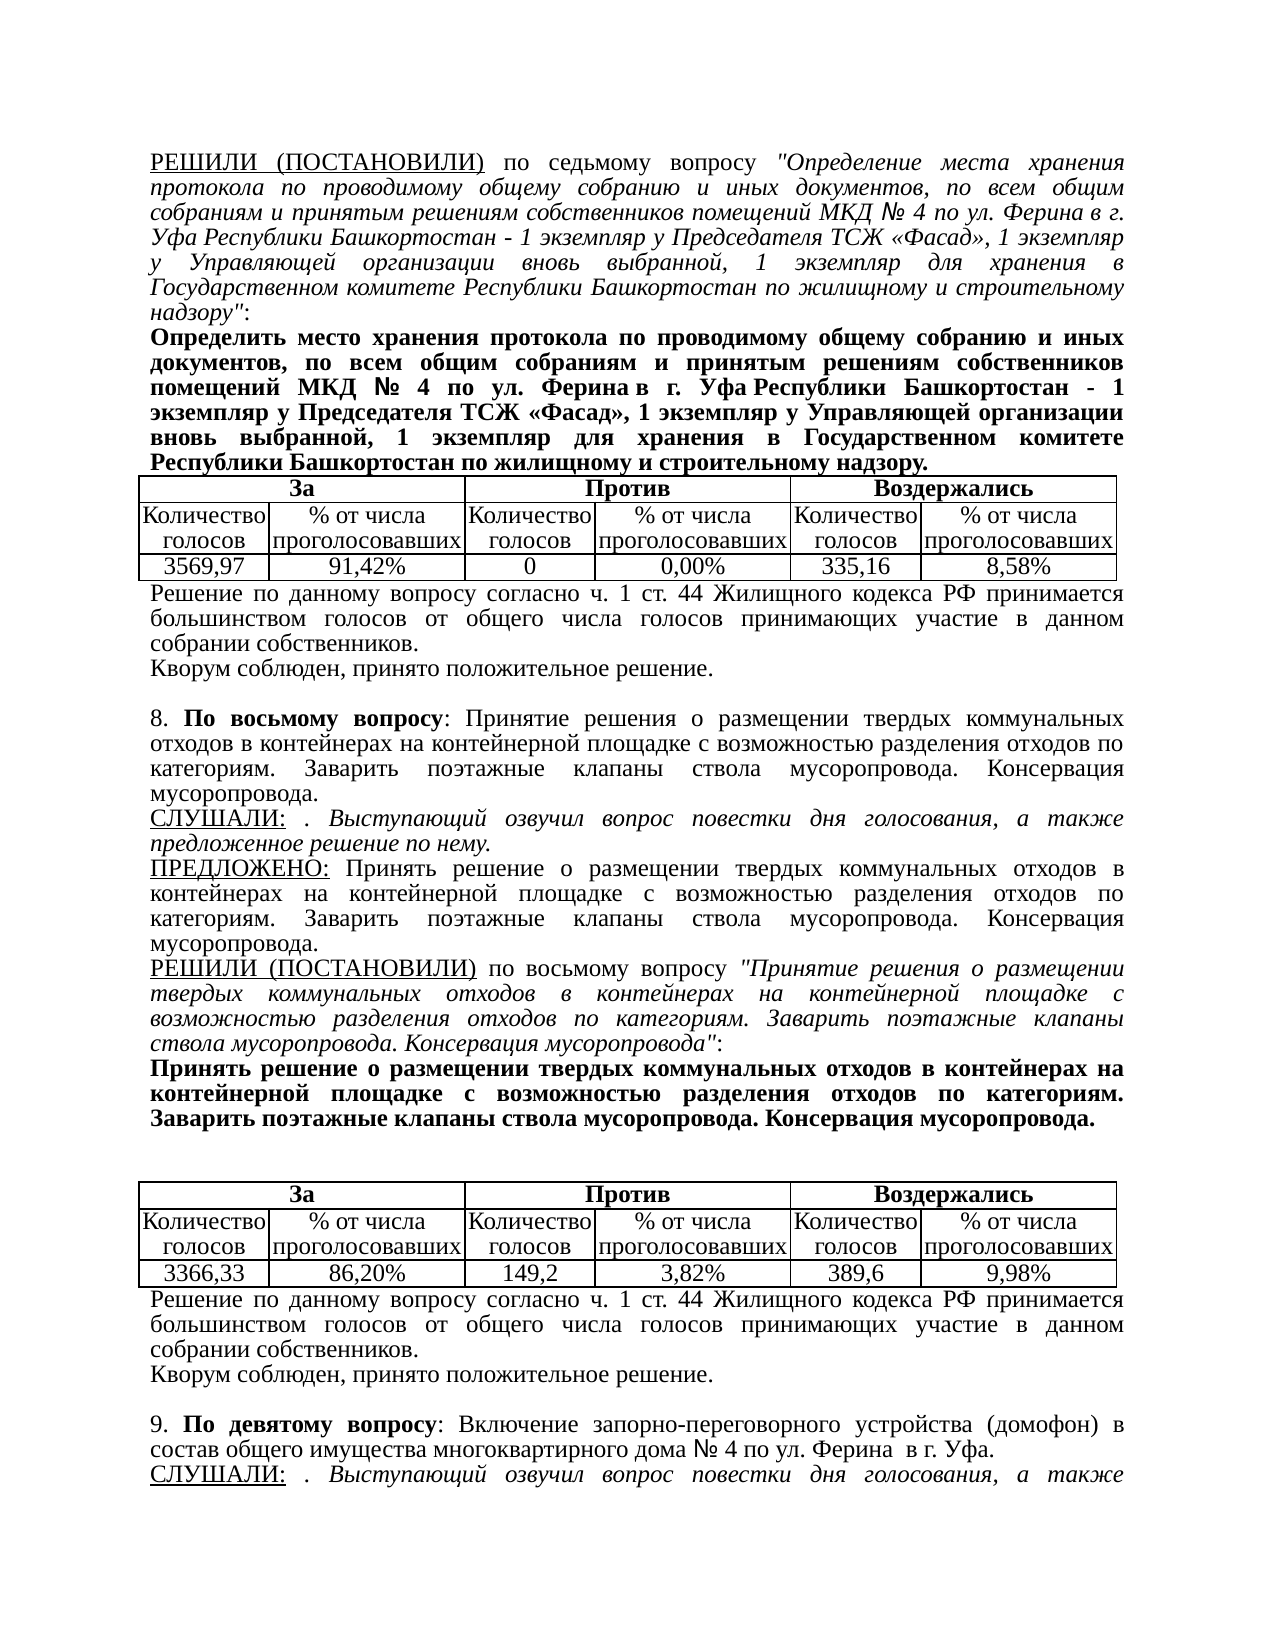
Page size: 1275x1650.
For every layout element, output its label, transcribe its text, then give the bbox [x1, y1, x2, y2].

text ПРЕДЛОЖЕНО: Принять решение о размещении твердых коммунальных отходов в контейнерах на контейнерной площадке с возможностью разделения отходов по категориям. Заварить поэтажные клапаны ствола мусоропровода. Консервация мусоропровода. [150, 856, 1125, 956]
table_cell % от числа проголосовавших [270, 503, 464, 553]
table_cell 86,20% [270, 1261, 464, 1286]
table_cell % от числа проголосовавших [270, 1210, 464, 1259]
text Кворум соблюден, принято положительное решение. [150, 1362, 1125, 1387]
text 8. По восьмому вопросу: Принятие решения о размещении твердых коммунальных отходов в контейнерах на контейнерной площадке с возможностью разделения отходов по категориям. Заварить поэтажные клапаны ствола мусоропровода. Консервация мусоропровода. [150, 706, 1125, 806]
table_cell 0,00% [596, 555, 790, 580]
table_cell 389,6 [791, 1261, 920, 1286]
table_header Воздержались [791, 1183, 1116, 1208]
table_cell 335,16 [791, 555, 920, 580]
text Определить место хранения протокола по проводимому общему собранию и иных документов, по всем общим собраниям и принятым решениям собственников помещений МКД № 4 по ул. Ферина в г. Уфа Республики Башкортостан - 1 экземпляр у Председателя ТСЖ «Фасад», 1 экземпляр у Управляющей организации вновь выбранной, 1 экземпляр для хранения в Государственном комитете Республики Башкортостан по жилищному и строительному надзору. [150, 325, 1125, 475]
table_cell Количество голосов [140, 503, 268, 553]
table_cell 3569,97 [140, 555, 268, 580]
text РЕШИЛИ (ПОСТАНОВИЛИ) по седьмому вопросу "Определение места хранения протокола по проводимому общему собранию и иных документов, по всем общим собраниям и принятым решениям собственников помещений МКД № 4 по ул. Ферина в г. Уфа Республики Башкортостан - 1 экземпляр у Председателя ТСЖ «Фасад», 1 экземпляр у Управляющей организации вновь выбранной, 1 экземпляр для хранения в Государственном комитете Республики Башкортостан по жилищному и строительному надзору": [150, 150, 1125, 325]
table_header Против [466, 1183, 790, 1208]
text 9. По девятому вопросу: Включение запорно-переговорного устройства (домофон) в состав общего имущества многоквартирного дома № 4 по ул. Ферина в г. Уфа. [150, 1412, 1125, 1462]
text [150, 1462, 1125, 1487]
table_header За [140, 1183, 464, 1208]
text РЕШИЛИ (ПОСТАНОВИЛИ) по восьмому вопросу "Принятие решения о размещении твердых коммунальных отходов в контейнерах на контейнерной площадке с возможностью разделения отходов по категориям. Заварить поэтажные клапаны ствола мусоропровода. Консервация мусоропровода": [150, 956, 1125, 1056]
table_cell 3,82% [596, 1261, 790, 1286]
table_header Воздержались [791, 477, 1116, 502]
table_cell Количество голосов [466, 503, 594, 553]
table_cell 8,58% [922, 555, 1116, 580]
table_cell 0 [466, 555, 594, 580]
text Принять решение о размещении твердых коммунальных отходов в контейнерах на контейнерной площадке с возможностью разделения отходов по категориям. Заварить поэтажные клапаны ствола мусоропровода. Консервация мусоропровода. [150, 1056, 1125, 1131]
table_header Против [466, 477, 790, 502]
table_cell Количество голосов [466, 1210, 594, 1259]
table_cell % от числа проголосовавших [596, 503, 790, 553]
table_header За [140, 477, 464, 502]
table_cell 149,2 [466, 1261, 594, 1286]
table_cell 3366,33 [140, 1261, 268, 1286]
text СЛУШАЛИ: . Выступающий озвучил вопрос повестки дня голосования, а также предложенное решение по нему. [150, 806, 1125, 856]
text Кворум соблюден, принято положительное решение. [150, 656, 1125, 681]
table_cell 91,42% [270, 555, 464, 580]
table_cell % от числа проголосовавших [922, 503, 1116, 553]
table_cell % от числа проголосовавших [922, 1210, 1116, 1259]
table_cell Количество голосов [791, 503, 920, 553]
table_cell 9,98% [922, 1261, 1116, 1286]
table_cell Количество голосов [140, 1210, 268, 1259]
table_cell Количество голосов [791, 1210, 920, 1259]
table_cell % от числа проголосовавших [596, 1210, 790, 1259]
